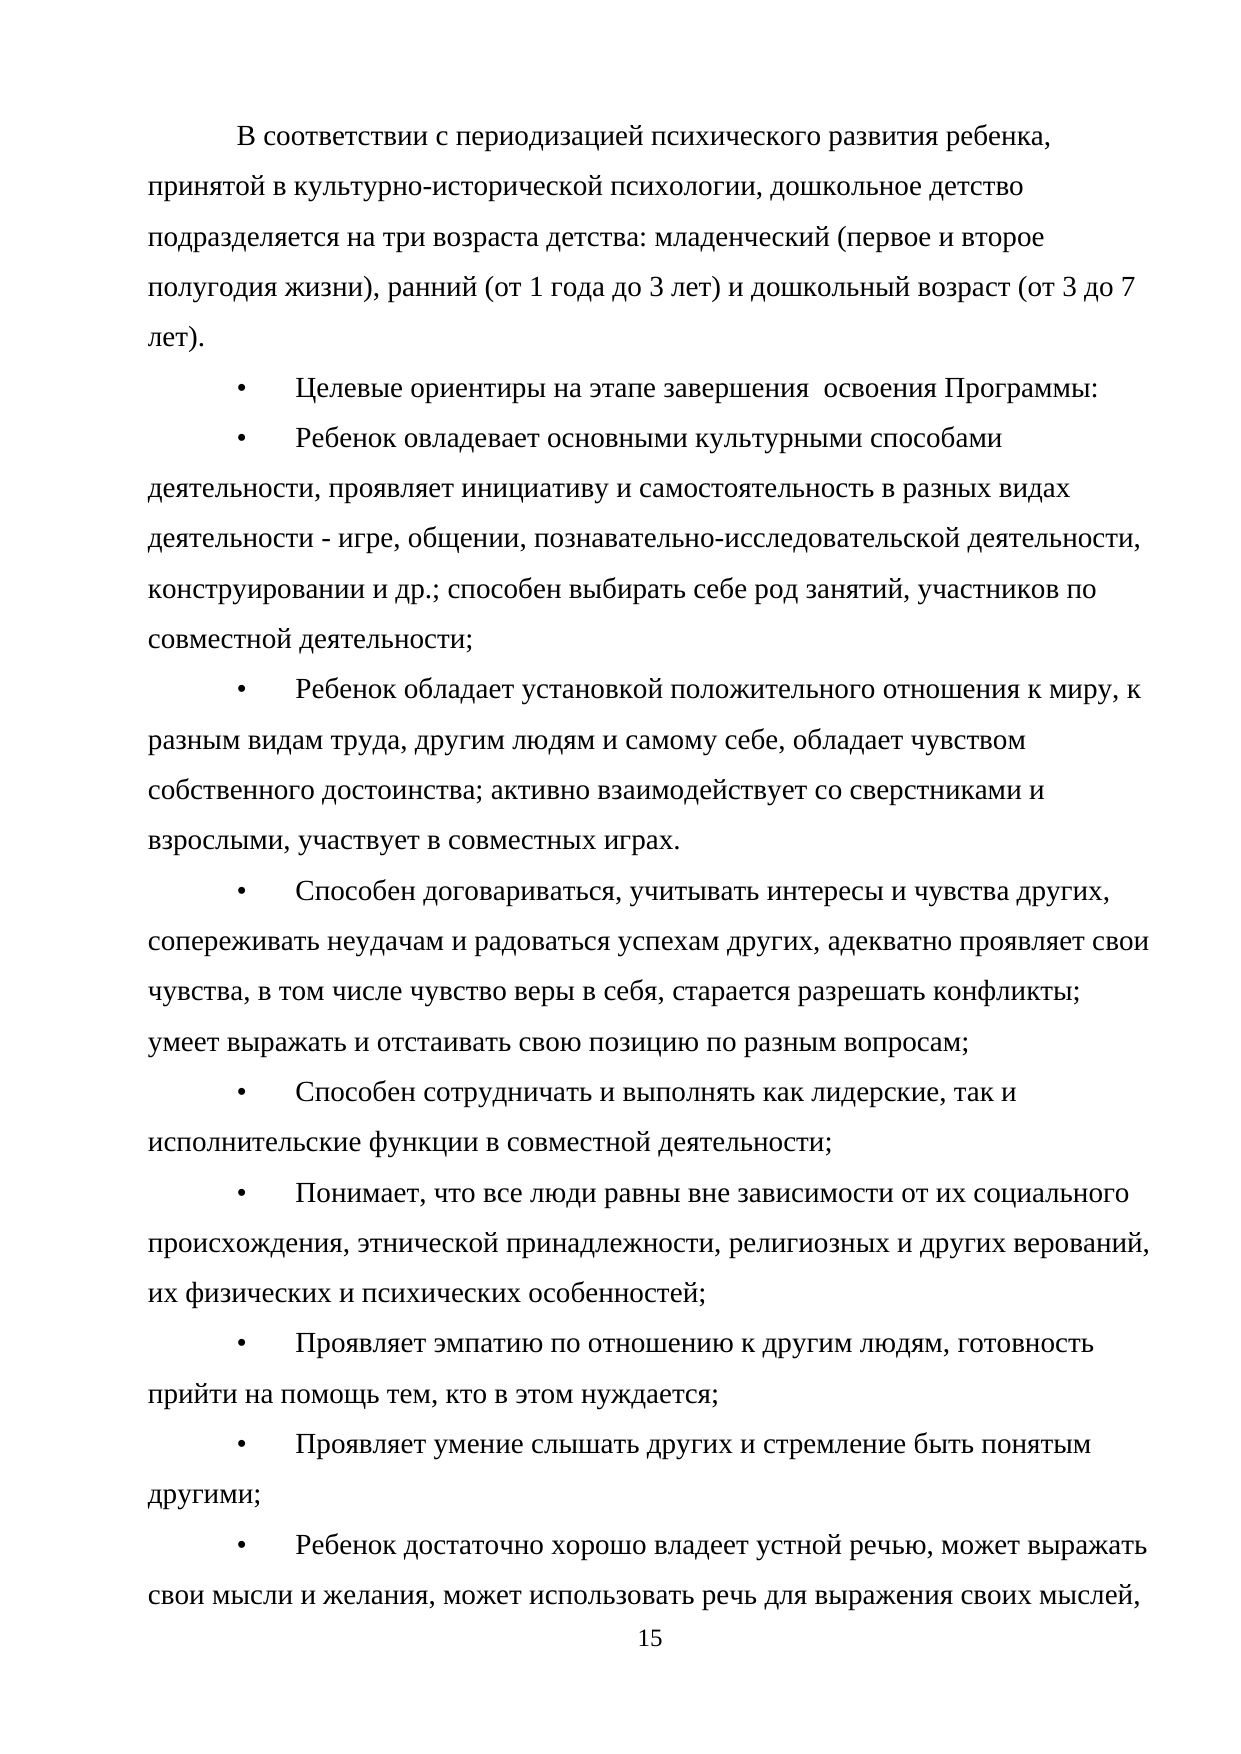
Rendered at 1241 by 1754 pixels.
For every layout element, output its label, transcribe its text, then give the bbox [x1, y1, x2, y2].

text • Понимает, что все люди равны вне зависимости от их социального происхождения, этнической принадлежности, религиозных и других верований, их физических и психических особенностей; [148, 1175, 1152, 1309]
text • Ребенок обладает установкой положительного отношения к миру, к разным видам труда, другим людям и самому себе, обладает чувством собственного достоинства; активно взаимодействует со сверстниками и взрослыми, участвует в совместных играх. [148, 672, 1152, 856]
text • Способен договариваться, учитывать интересы и чувства других, сопереживать неудачам и радоваться успехам других, адекватно проявляет свои чувства, в том числе чувство веры в себя, старается разрешать конфликты; умеет выражать и отстаивать свою позицию по разным вопросам; [148, 873, 1152, 1057]
text • Проявляет умение слышать других и стремление быть понятым другими; [148, 1426, 1152, 1510]
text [148, 1527, 1152, 1611]
text • Проявляет эмпатию по отношению к другим людям, готовность прийти на помощь тем, кто в этом нуждается; [148, 1326, 1152, 1409]
text • Целевые ориентиры на этапе завершения освоения Программы: [148, 370, 1152, 403]
text • Ребенок овладевает основными культурными способами деятельности, проявляет инициативу и самостоятельность в разных видах деятельности - игре, общении, познавательно-исследовательской деятельности, конструировании и др.; способен выбирать себе род занятий, участников по совместной деятельности; [148, 420, 1152, 655]
text В соответствии с периодизацией психического развития ребенка, принятой в культурно-исторической психологии, дошкольное детство подразделяется на три возраста детства: младенческий (первое и второе полугодия жизни), ранний (от 1 года до 3 лет) и дошкольный возраст (от 3 до 7 лет). [148, 118, 1152, 353]
text • Способен сотрудничать и выполнять как лидерские, так и исполнительские функции в совместной деятельности; [148, 1074, 1152, 1158]
